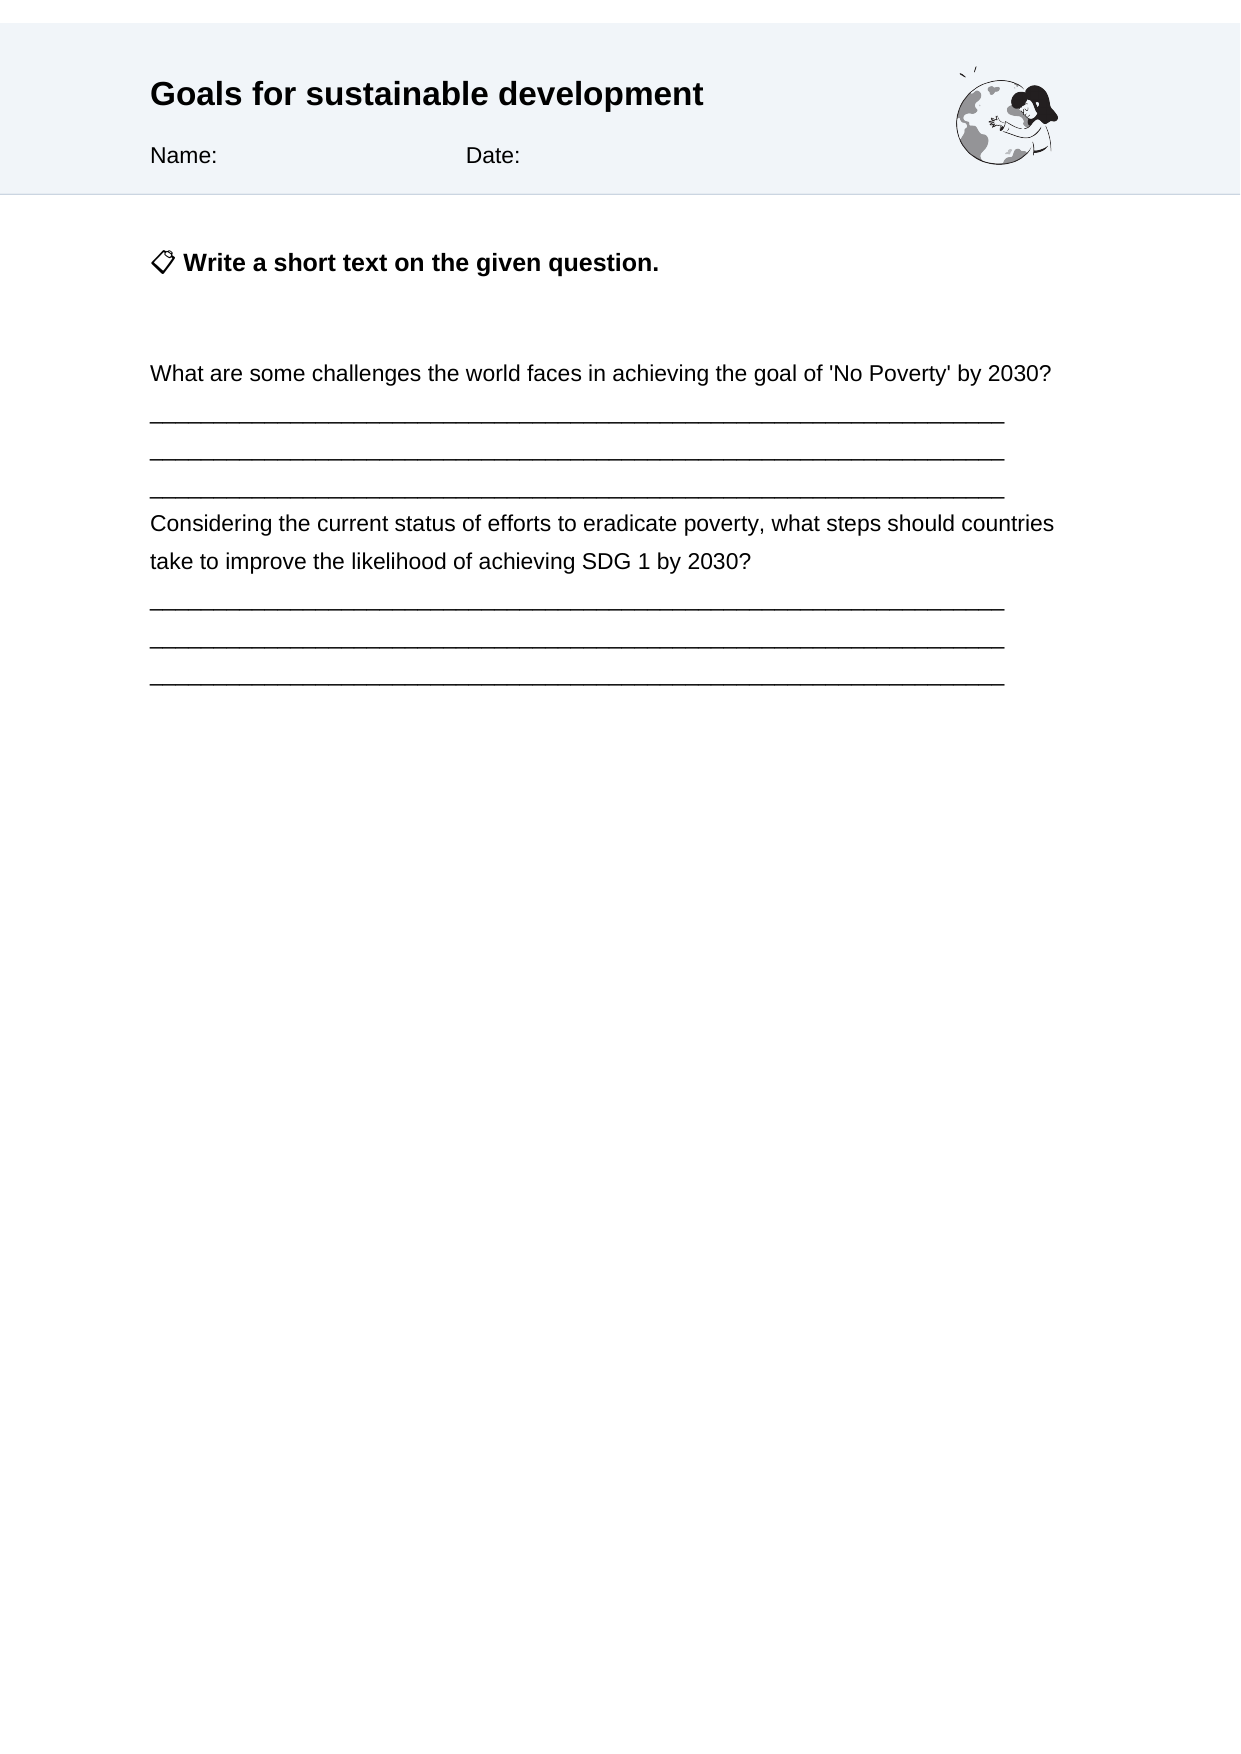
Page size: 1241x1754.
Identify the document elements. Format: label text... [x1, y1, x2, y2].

text ___________________________________________________________________ [150, 614, 1090, 652]
text Considering the current status of efforts to eradicate poverty, what steps should countries take to improve the likelihood of achieving SDG 1 by 2030? [150, 502, 1090, 577]
text ___________________________________________________________________ [150, 464, 1090, 502]
subtitle 📋 Write a short text on the given question. [150, 248, 1090, 277]
picture [0, 23, 1241, 195]
text ___________________________________________________________________ [150, 427, 1090, 464]
text What are some challenges the world faces in achieving the goal of 'No Poverty' by 2030? [150, 352, 1090, 389]
text ___________________________________________________________________ [150, 577, 1090, 614]
text ___________________________________________________________________ [150, 652, 1090, 689]
text ___________________________________________________________________ [150, 389, 1090, 427]
